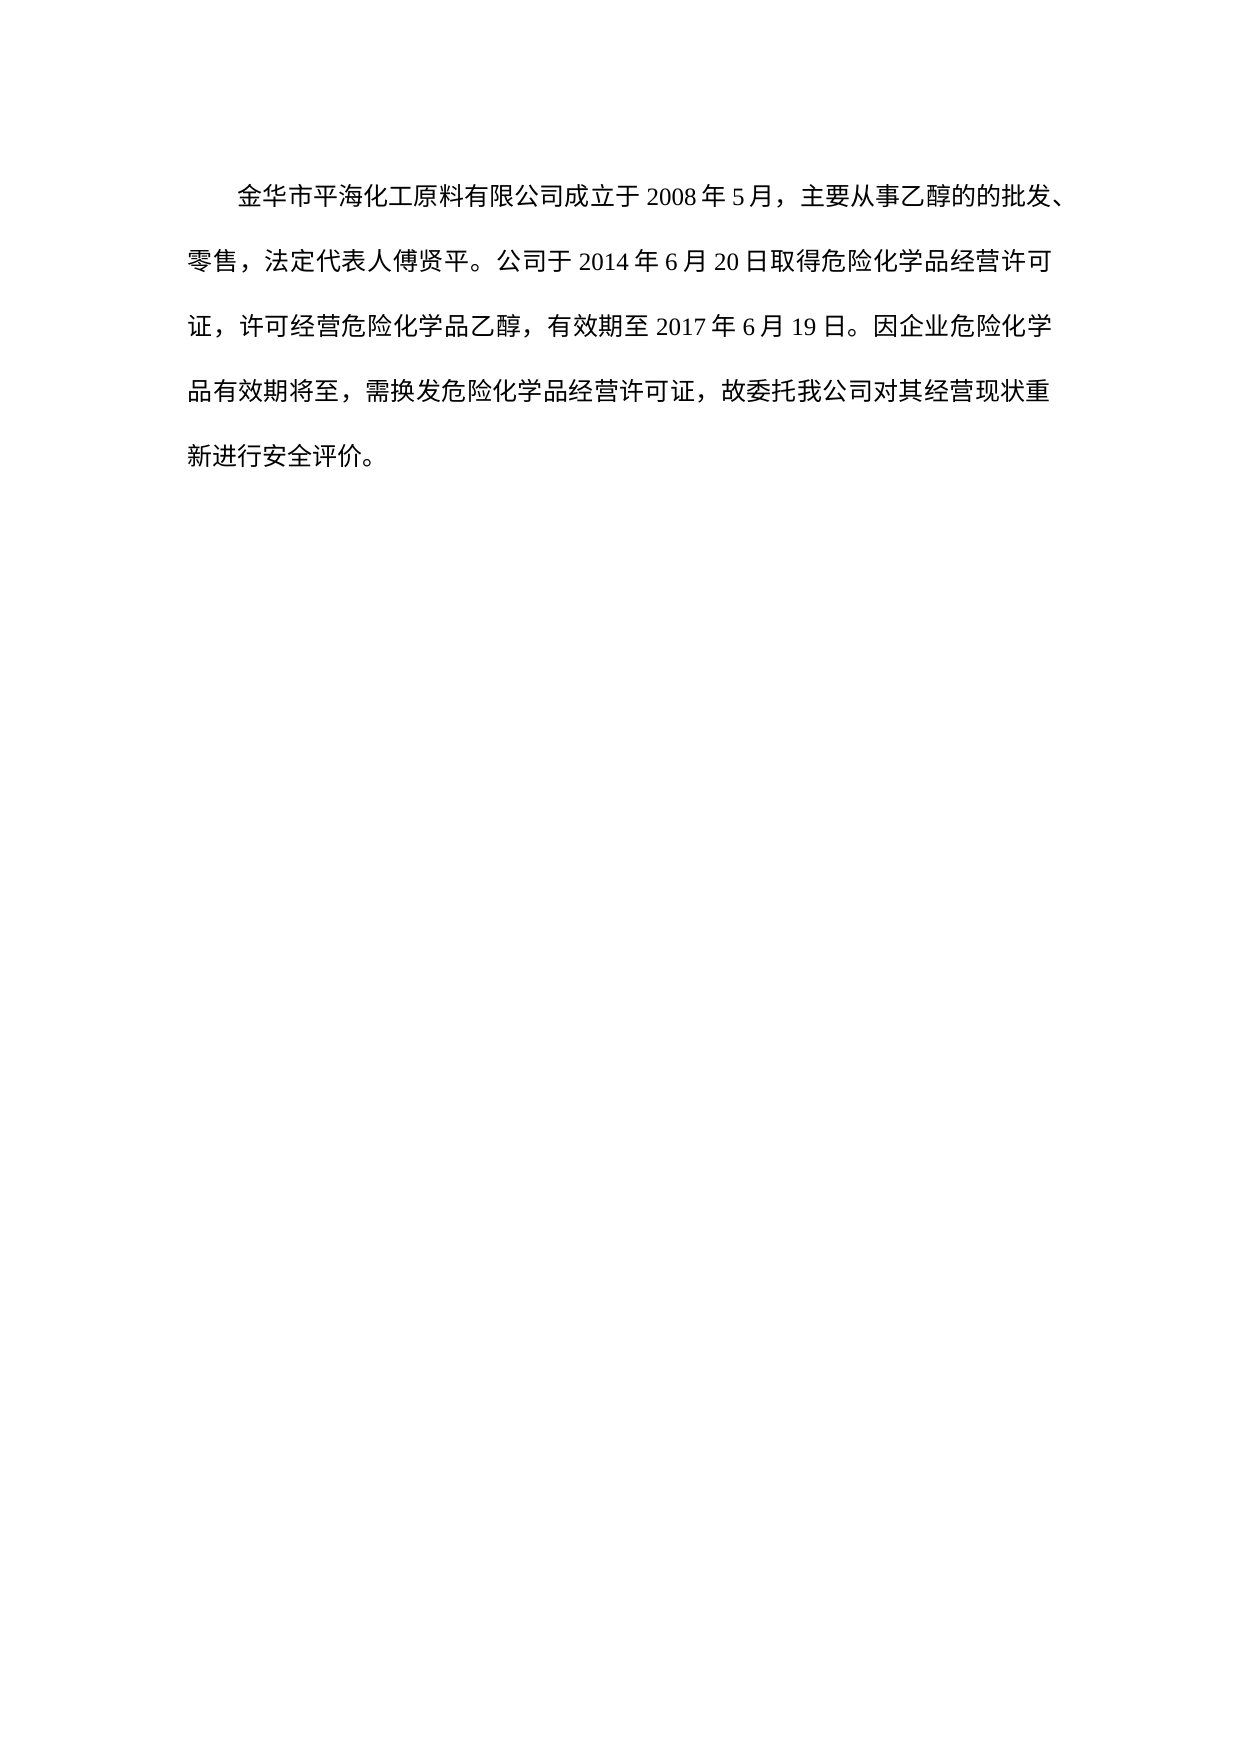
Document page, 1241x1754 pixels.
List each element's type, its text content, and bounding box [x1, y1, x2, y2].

text 金华市平海化工原料有限公司成立于2008年5月，主要从事乙醇的的批发、零售，法定代表人傅贤平。公司于2014年6月20日取得危险化学品经营许可证，许可经营危险化学品乙醇，有效期至2017年6月19日。因企业危险化学品有效期将至，需换发危险化学品经营许可证，故委托我公司对其经营现状重新进行安全评价。 [187, 162, 1053, 487]
